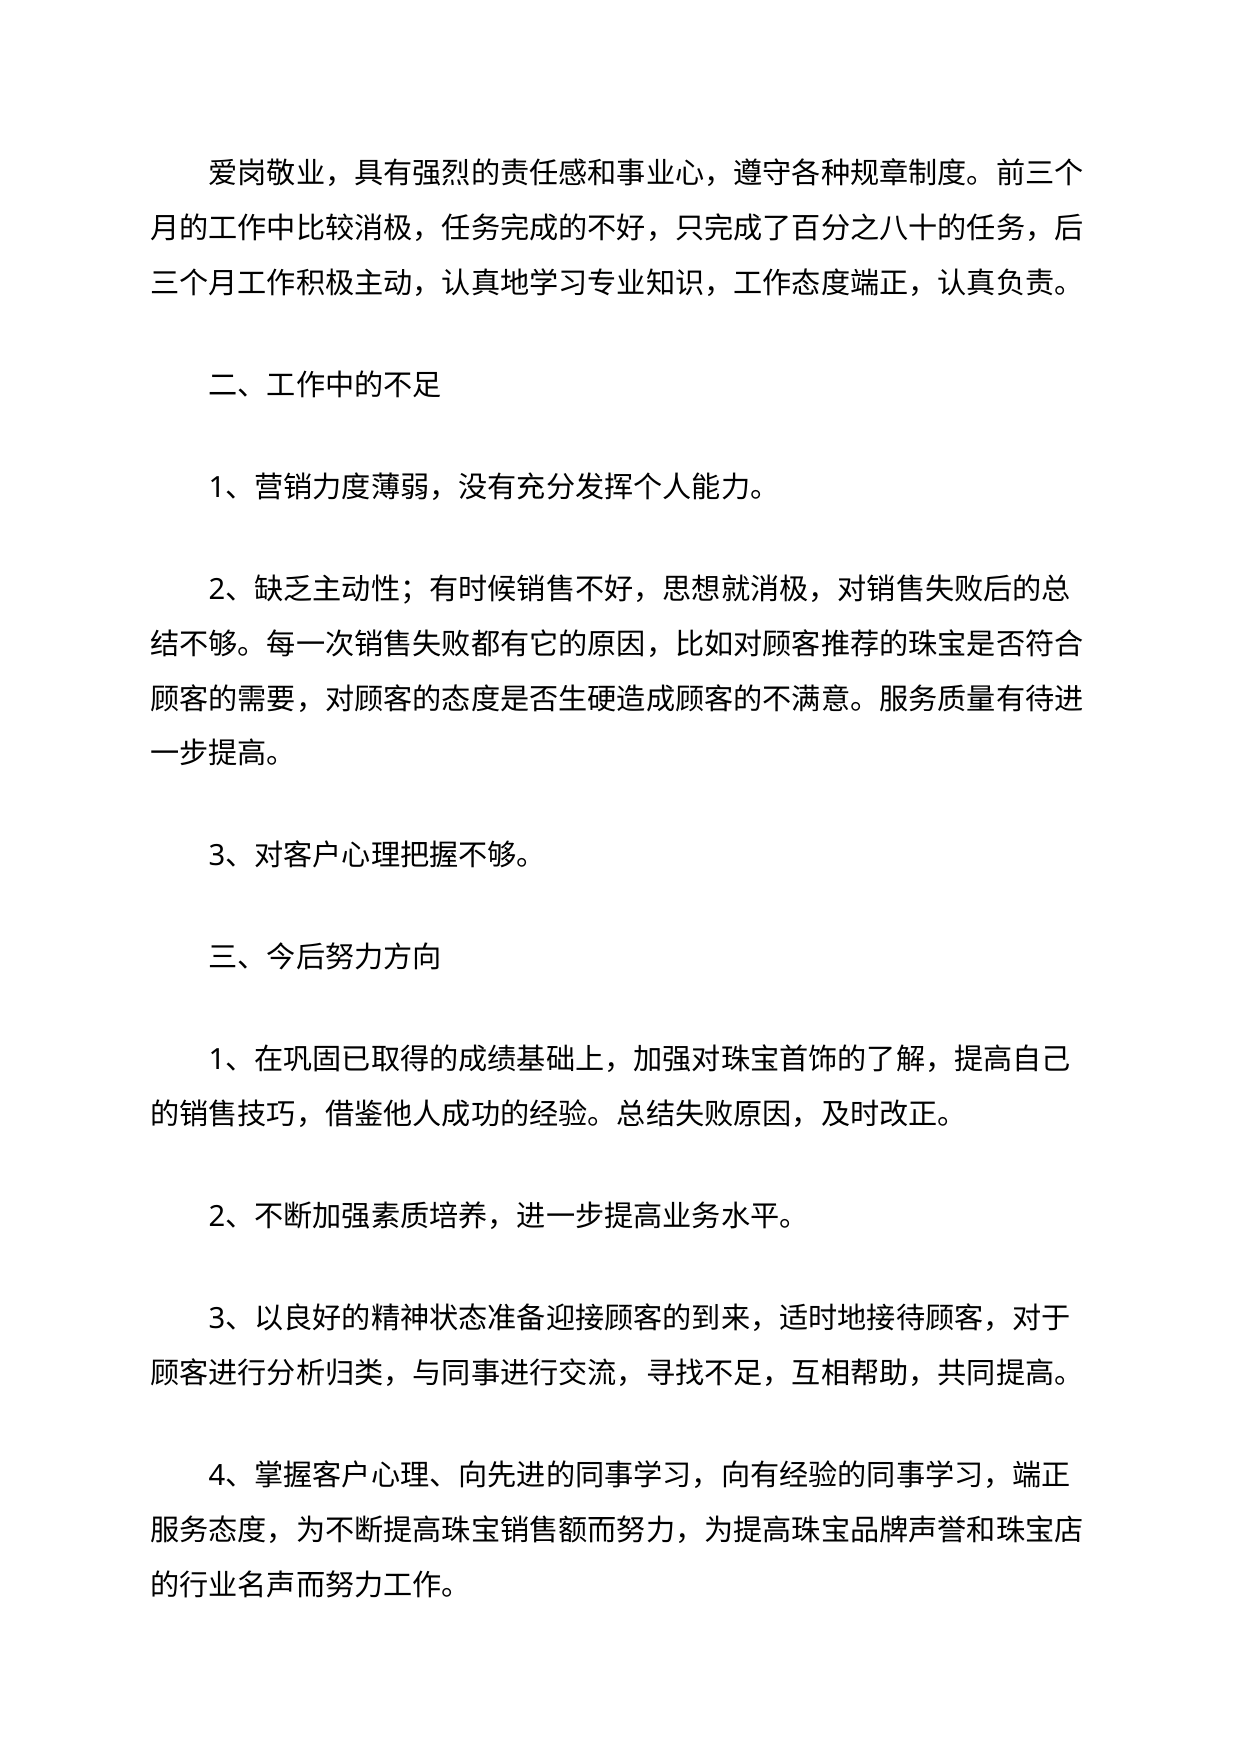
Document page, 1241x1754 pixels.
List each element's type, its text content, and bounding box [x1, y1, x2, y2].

text 2、缺乏主动性；有时候销售不好，思想就消极，对销售失败后的总结不够。每一次销售失败都有它的原因，比如对顾客推荐的珠宝是否符合顾客的需要，对顾客的态度是否生硬造成顾客的不满意。服务质量有待进一步提高。 [150, 565, 1090, 772]
text 3、对客户心理把握不够。 [150, 832, 1090, 874]
text 三、今后努力方向 [150, 934, 1090, 976]
text 4、掌握客户心理、向先进的同事学习，向有经验的同事学习，端正服务态度，为不断提高珠宝销售额而努力，为提高珠宝品牌声誉和珠宝店的行业名声而努力工作。 [150, 1451, 1090, 1603]
text 1、营销力度薄弱，没有充分发挥个人能力。 [150, 463, 1090, 506]
text 3、以良好的精神状态准备迎接顾客的到来，适时地接待顾客，对于顾客进行分析归类，与同事进行交流，寻找不足，互相帮助，共同提高。 [150, 1294, 1090, 1392]
text 爱岗敬业，具有强烈的责任感和事业心，遵守各种规章制度。前三个月的工作中比较消极，任务完成的不好，只完成了百分之八十的任务，后三个月工作积极主动，认真地学习专业知识，工作态度端正，认真负责。 [150, 150, 1090, 302]
text 1、在巩固已取得的成绩基础上，加强对珠宝首饰的了解，提高自己的销售技巧，借鉴他人成功的经验。总结失败原因，及时改正。 [150, 1036, 1090, 1133]
text 2、不断加强素质培养，进一步提高业务水平。 [150, 1192, 1090, 1235]
text 二、工作中的不足 [150, 362, 1090, 404]
